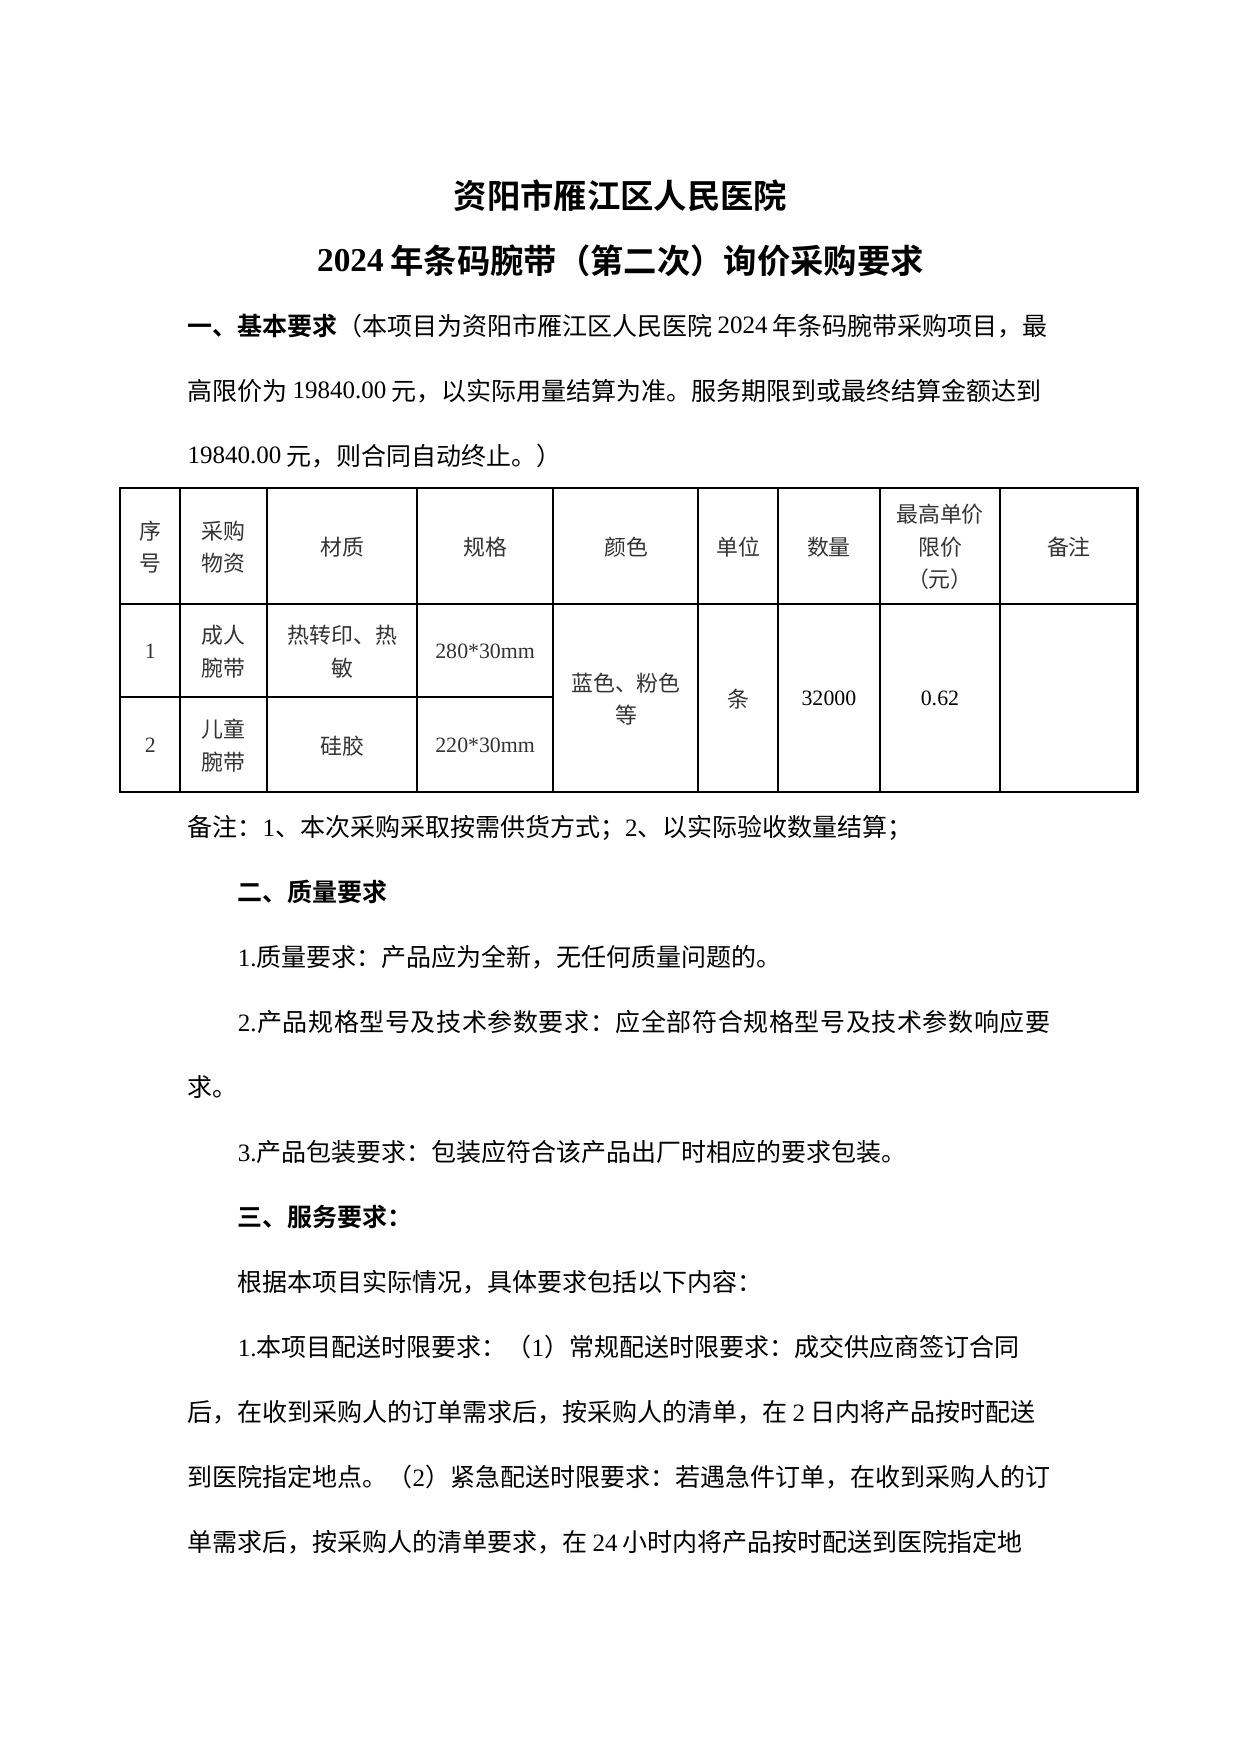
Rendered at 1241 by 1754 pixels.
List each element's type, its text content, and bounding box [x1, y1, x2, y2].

table_cell 儿童腕带 [181, 698, 266, 791]
table_cell 0.62 [881, 605, 999, 791]
table_header 单位 [699, 489, 777, 603]
table_cell 成人腕带 [181, 605, 266, 696]
text 备注：1、本次采购采取按需供货方式；2、以实际验收数量结算； [187, 793, 1053, 858]
table_cell 条 [699, 605, 777, 791]
table_cell [1001, 605, 1136, 791]
table_header 数量 [779, 489, 879, 603]
text 资阳市雁江区人民医院 [187, 162, 1053, 227]
table_header 采购物资 [181, 489, 266, 603]
table_cell 蓝色、粉色等 [554, 605, 697, 791]
table_cell 热转印、热敏 [268, 605, 416, 696]
table_header 材质 [268, 489, 416, 603]
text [187, 1313, 1053, 1573]
text 3.产品包装要求：包装应符合该产品出厂时相应的要求包装。 [187, 1118, 1053, 1183]
table_cell 硅胶 [268, 698, 416, 791]
table_cell 2 [121, 698, 179, 791]
text 2024年条码腕带（第二次）询价采购要求 [187, 227, 1053, 292]
text 根据本项目实际情况，具体要求包括以下内容： [187, 1248, 1053, 1313]
table_cell 280*30mm [418, 605, 552, 696]
table_header 备注 [1001, 489, 1136, 603]
text 一、基本要求（本项目为资阳市雁江区人民医院2024年条码腕带采购项目，最高限价为19840.00元，以实际用量结算为准。服务期限到或最终结算金额达到19840.00元，则合同自动终止。） [187, 292, 1053, 487]
text 二、质量要求 [187, 858, 1053, 923]
table_cell 32000 [779, 605, 879, 791]
table_cell 220*30mm [418, 698, 552, 791]
text 三、服务要求： [187, 1183, 1053, 1248]
table_header 最高单价限价（元） [881, 489, 999, 603]
table_header 序号 [121, 489, 179, 603]
table_header 颜色 [554, 489, 697, 603]
table_header 规格 [418, 489, 552, 603]
text 2.产品规格型号及技术参数要求：应全部符合规格型号及技术参数响应要求。 [187, 988, 1053, 1118]
table_cell 1 [121, 605, 179, 696]
text 1.质量要求：产品应为全新，无任何质量问题的。 [187, 923, 1053, 988]
